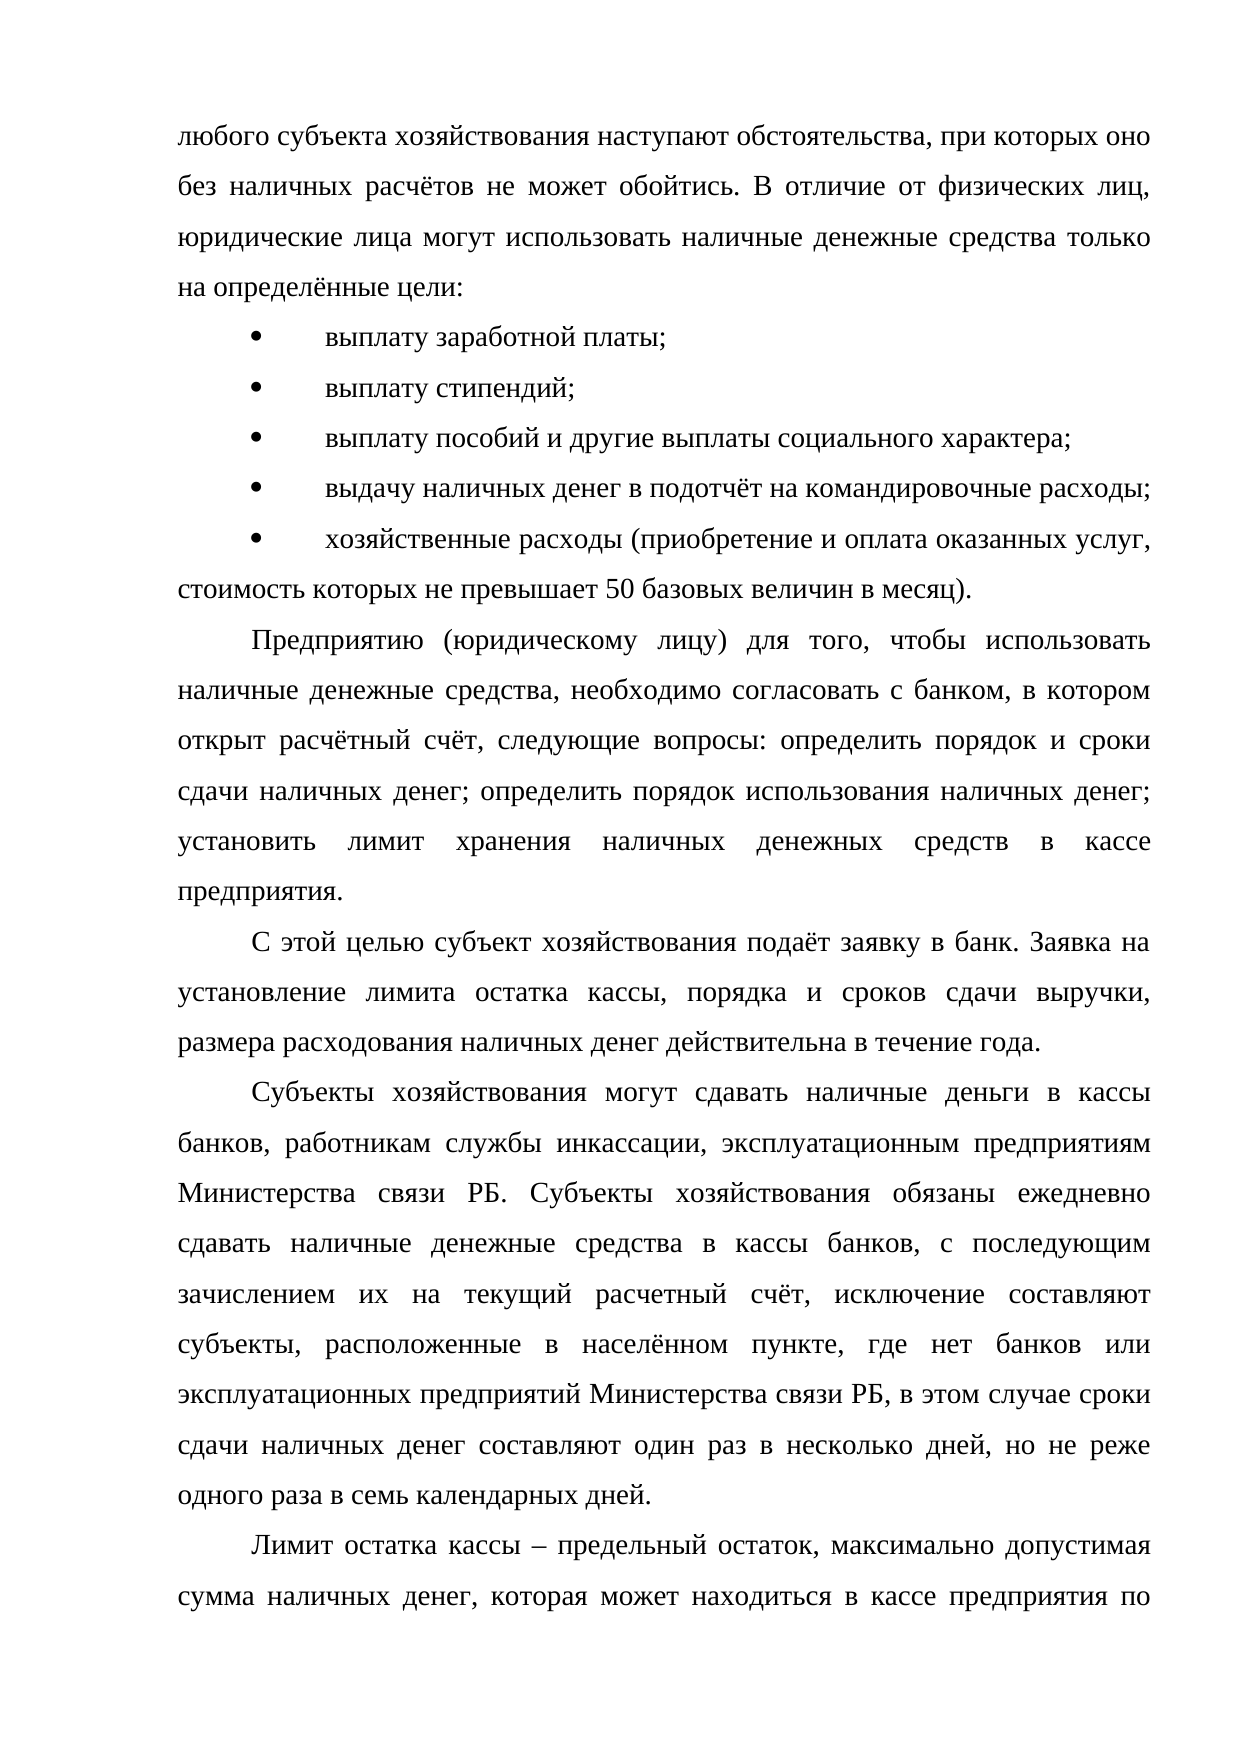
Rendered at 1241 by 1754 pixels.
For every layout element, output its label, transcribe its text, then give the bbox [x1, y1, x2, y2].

list выплату стипендий; [177, 370, 1152, 403]
text Субъекты хозяйствования могут сдавать наличные деньги в кассы банков, работникам службы инкассации, эксплуатационным предприятиям Министерства связи РБ. Субъекты хозяйствования обязаны ежедневно сдавать наличные денежные средства в кассы банков, с последующим зачислением их на текущий расчетный счёт, исключение составляют субъекты, расположенные в населённом пункте, где нет банков или эксплуатационных предприятий Министерства связи РБ, в этом случае сроки сдачи наличных денег составляют один раз в несколько дней, но не реже одного раза в семь календарных дней. [177, 1074, 1152, 1511]
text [177, 1527, 1152, 1611]
text С этой целью субъект хозяйствования подаёт заявку в банк. Заявка на установление лимита остатка кассы, порядка и сроков сдачи выручки, размера расходования наличных денег действительна в течение года. [177, 924, 1152, 1058]
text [177, 118, 1152, 303]
list выдачу наличных денег в подотчёт на командировочные расходы; [177, 471, 1152, 504]
text Предприятию (юридическому лицу) для того, чтобы использовать наличные денежные средства, необходимо согласовать с банком, в котором открыт расчётный счёт, следующие вопросы: определить порядок и сроки сдачи наличных денег; определить порядок использования наличных денег; установить лимит хранения наличных денежных средств в кассе предприятия. [177, 622, 1152, 907]
list выплату заработной платы; [177, 319, 1152, 353]
list выплату пособий и другие выплаты социального характера; [177, 420, 1152, 454]
list хозяйственные расходы (приобретение и оплата оказанных услуг, стоимость которых не превышает 50 базовых величин в месяц). [177, 521, 1152, 605]
